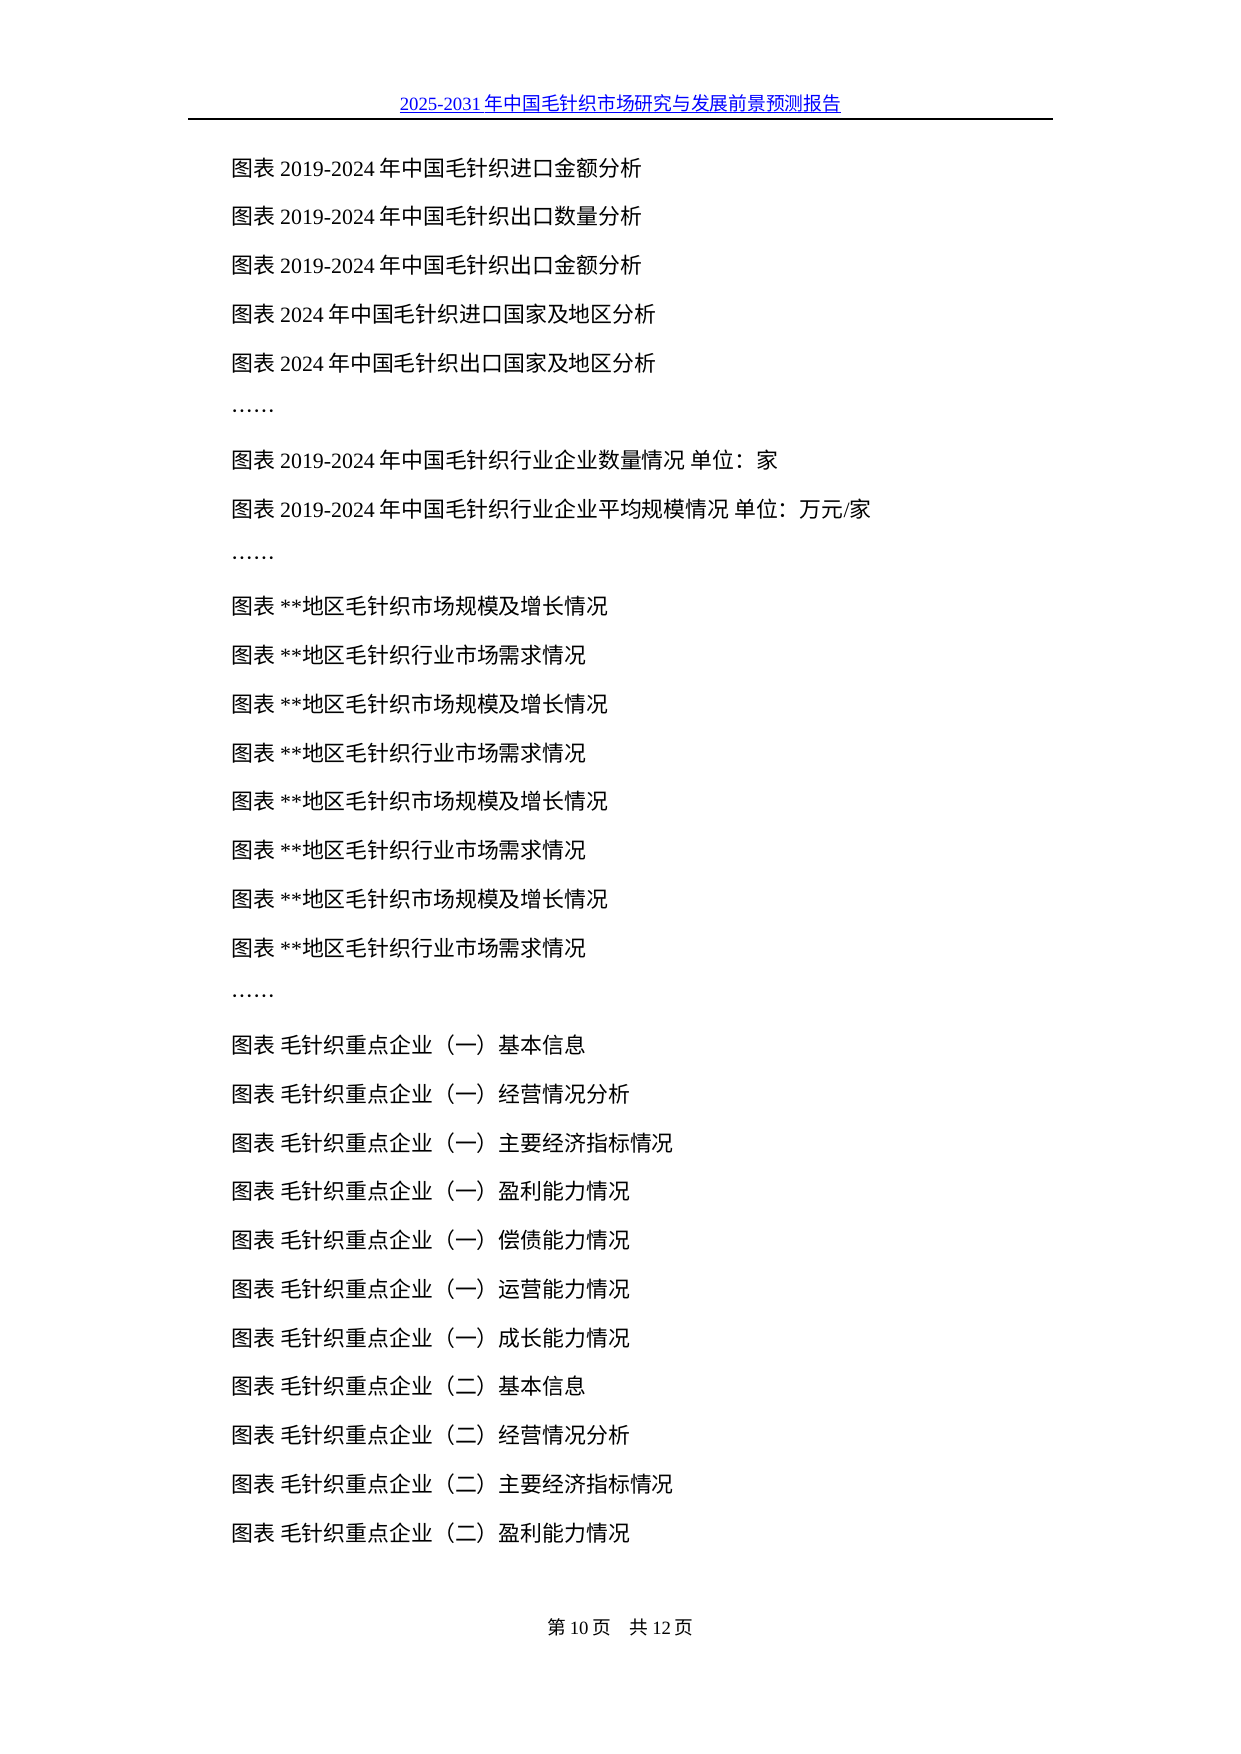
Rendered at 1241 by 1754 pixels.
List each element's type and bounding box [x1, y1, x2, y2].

text [187, 150, 1053, 1548]
